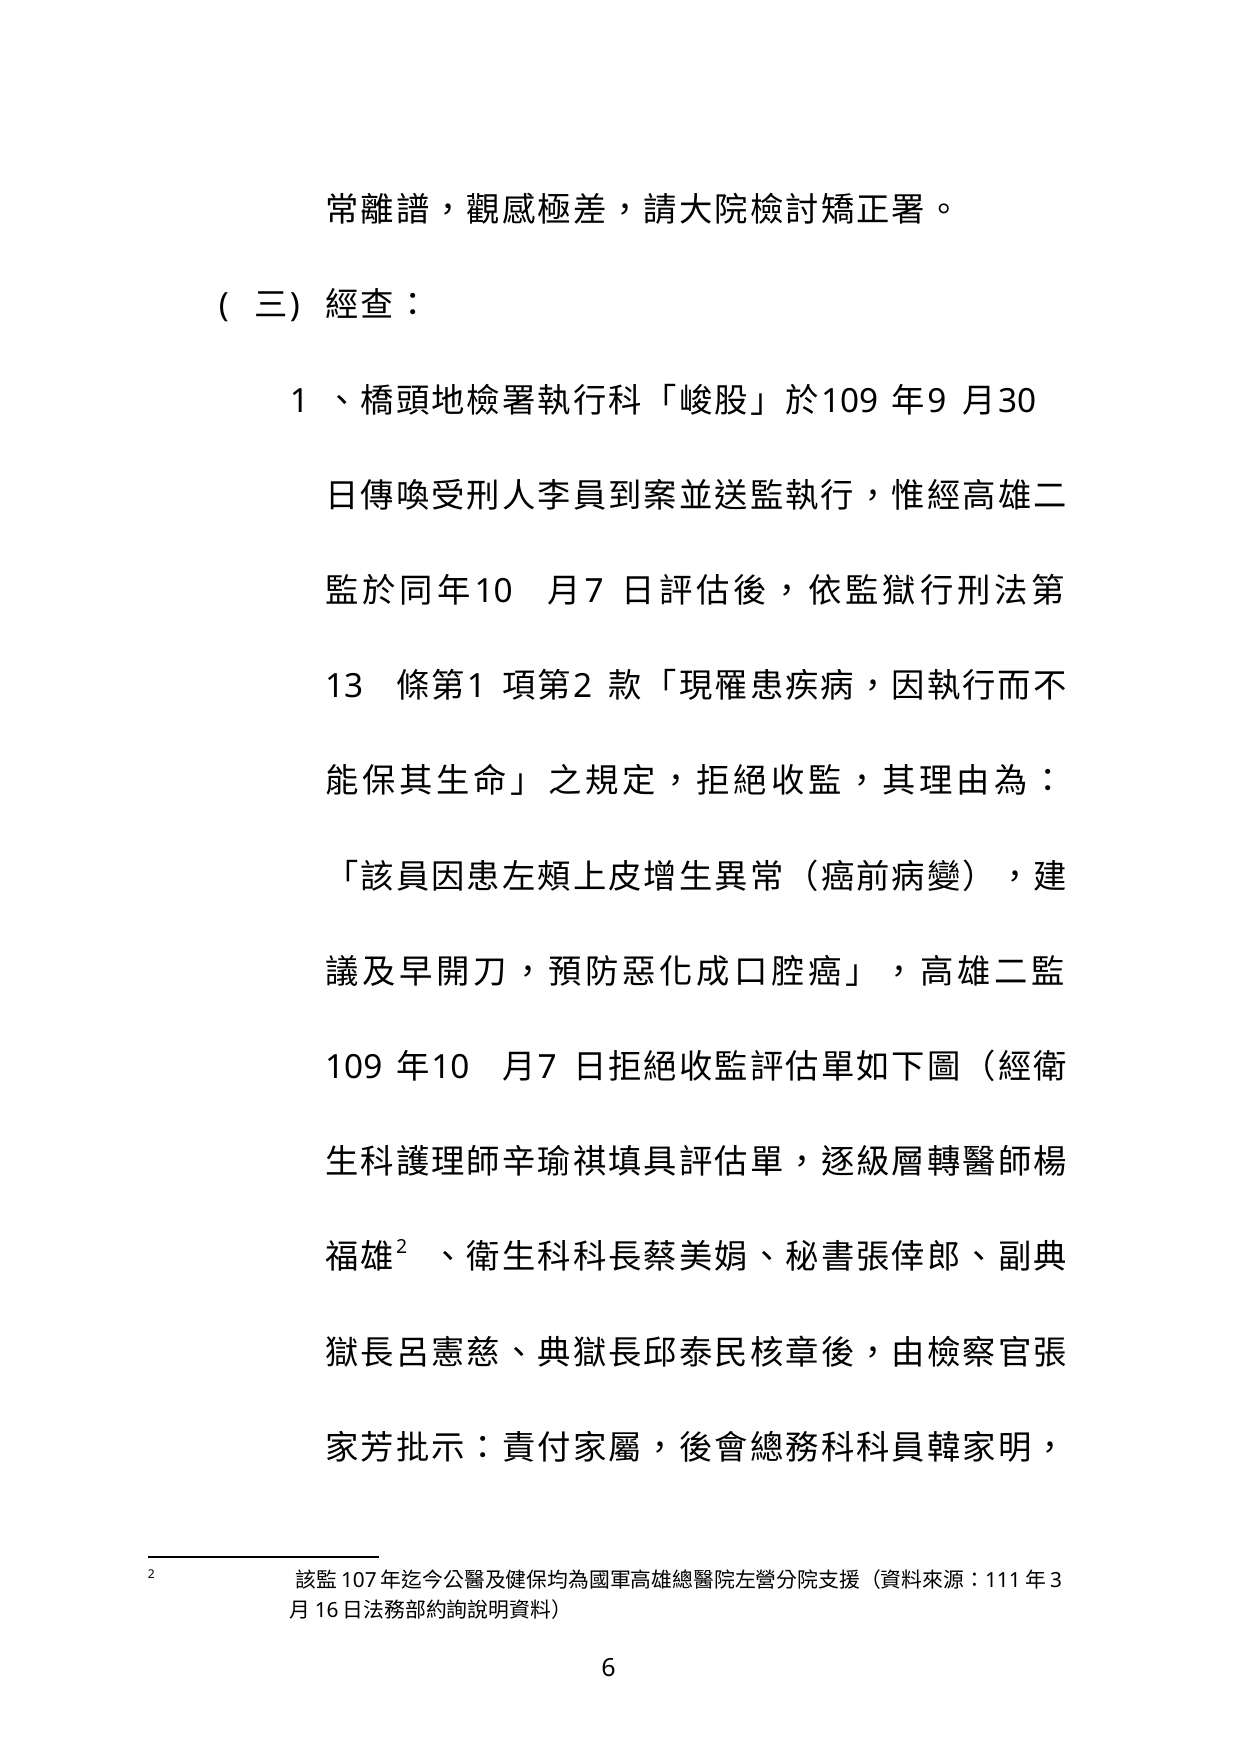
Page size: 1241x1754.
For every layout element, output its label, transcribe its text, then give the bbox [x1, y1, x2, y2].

subtitle 矯正署之放犯人的比例原則好像失能，不能入監卻能在外逍遙住豪華酒店，生活亦能自理，非常離譜，觀感極差，請大院檢討矯正署。 [254, 159, 1069, 255]
subtitle 經查： [219, 255, 1069, 350]
